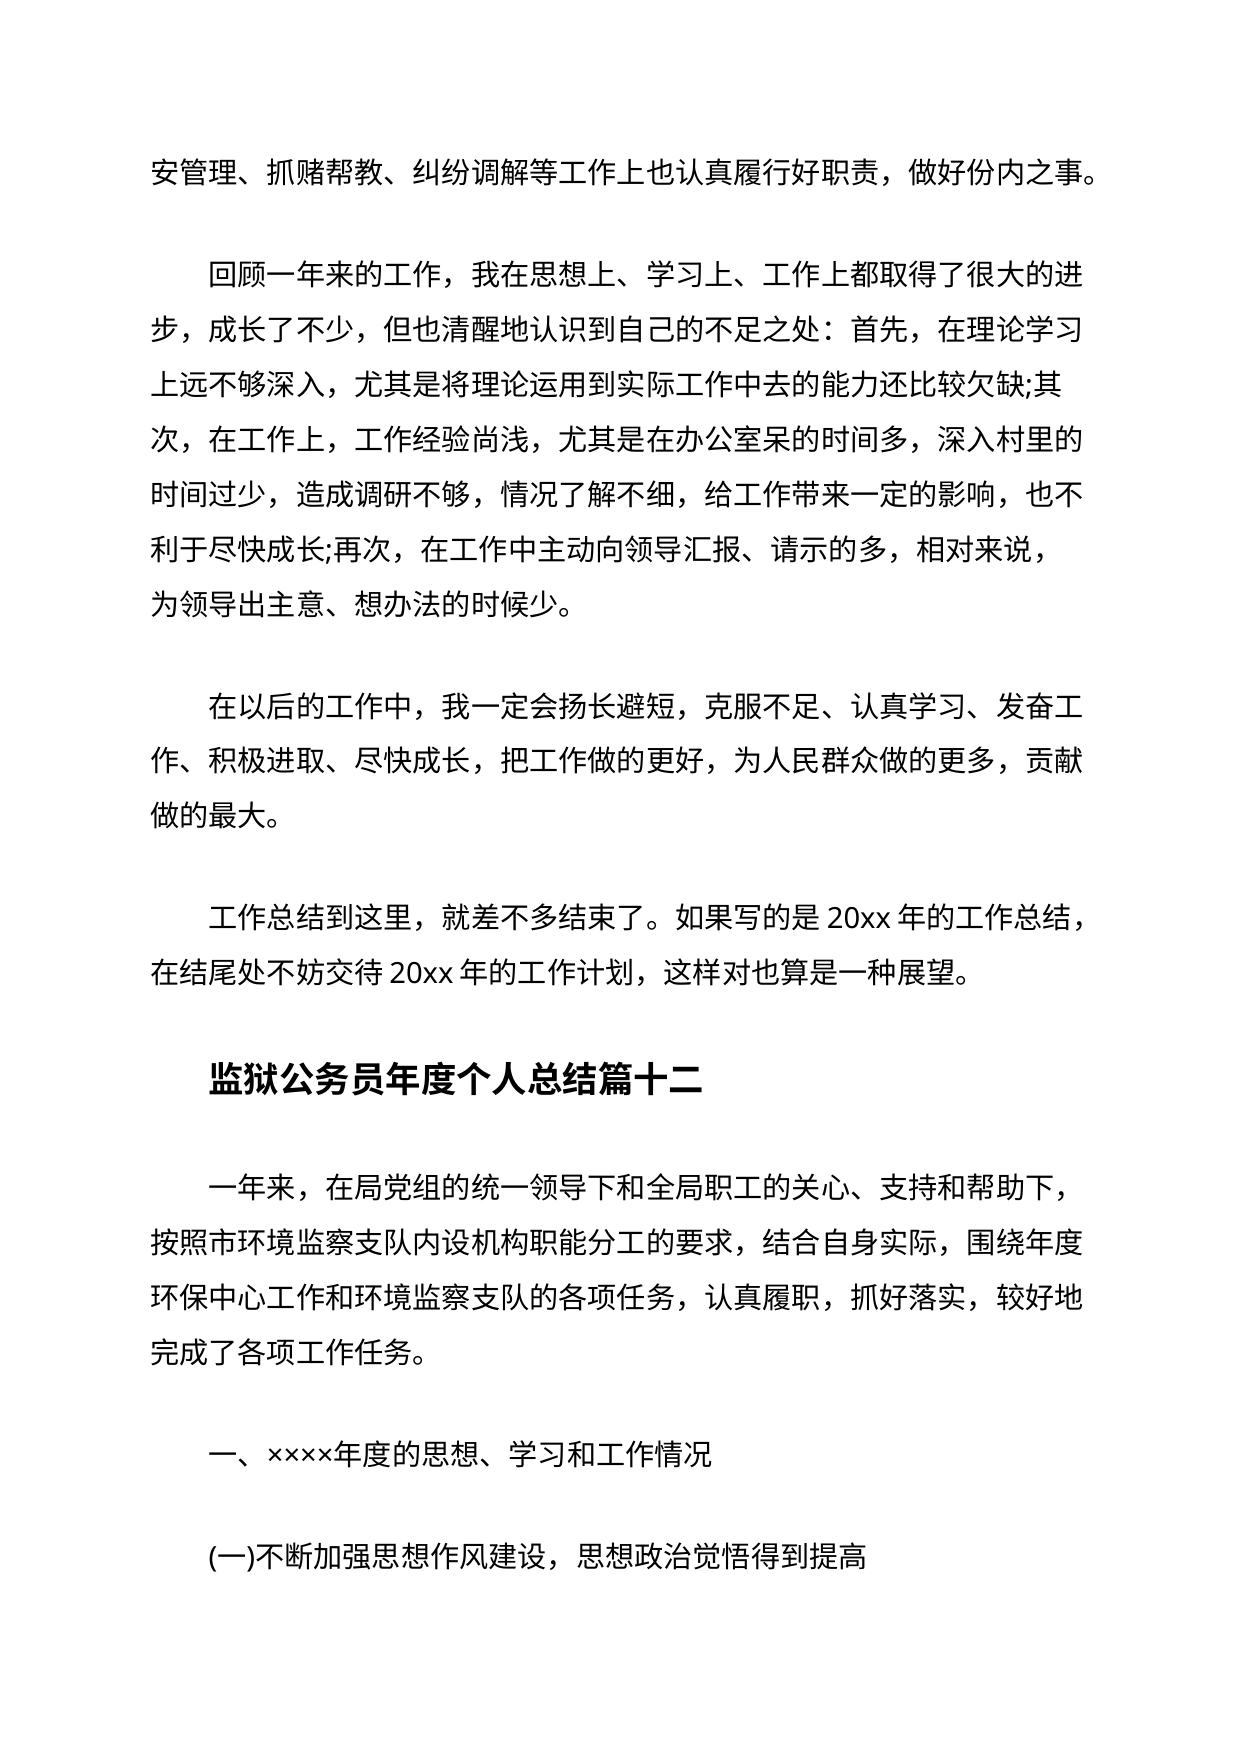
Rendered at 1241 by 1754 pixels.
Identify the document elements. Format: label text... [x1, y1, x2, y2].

text 一年来，在局党组的统一领导下和全局职工的关心、支持和帮助下，按照市环境监察支队内设机构职能分工的要求，结合自身实际，围绕年度环保中心工作和环境监察支队的各项任务，认真履职，抓好落实，较好地完成了各项工作任务。 [150, 1165, 1090, 1372]
text (一)不断加强思想作风建设，思想政治觉悟得到提高 [150, 1533, 1090, 1576]
text 工作总结到这里，就差不多结束了。如果写的是20xx年的工作总结，在结尾处不妨交待20xx年的工作计划，这样对也算是一种展望。 [150, 895, 1090, 992]
text 在以后的工作中，我一定会扬长避短，克服不足、认真学习、发奋工作、积极进取、尽快成长，把工作做的更好，为人民群众做的更多，贡献做的最大。 [150, 683, 1090, 835]
text 回顾一年来的工作，我在思想上、学习上、工作上都取得了很大的进步，成长了不少，但也清醒地认识到自己的不足之处：首先，在理论学习上远不够深入，尤其是将理论运用到实际工作中去的能力还比较欠缺;其次，在工作上，工作经验尚浅，尤其是在办公室呆的时间多，深入村里的时间过少，造成调研不够，情况了解不细，给工作带来一定的影响，也不利于尽快成长;再次，在工作中主动向领导汇报、请示的多，相对来说，为领导出主意、想办法的时候少。 [150, 252, 1090, 624]
text 一、××××年度的思想、学习和工作情况 [150, 1432, 1090, 1474]
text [150, 150, 1090, 192]
text 监狱公务员年度个人总结篇十二 [150, 1052, 1090, 1103]
